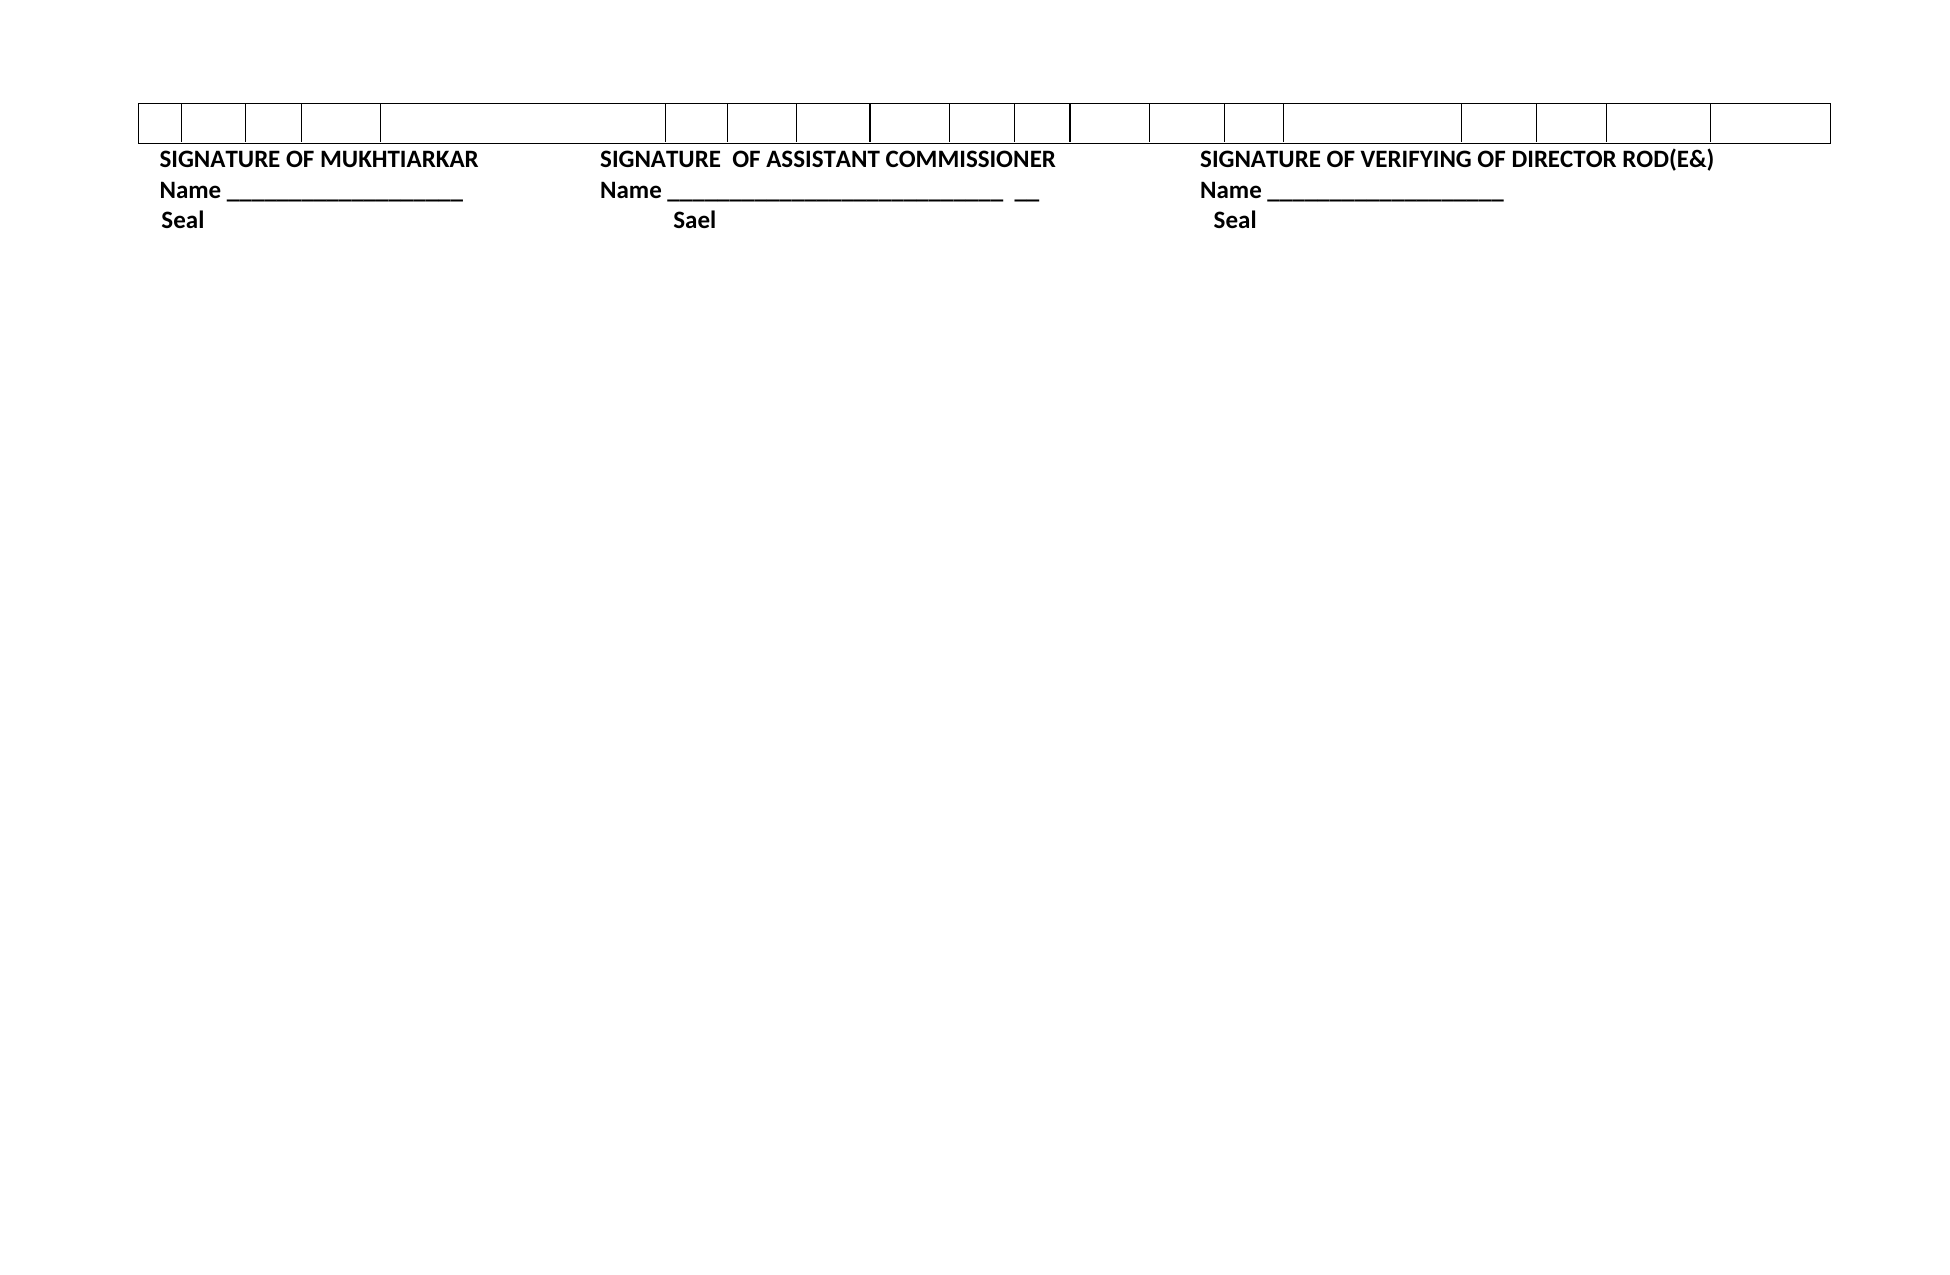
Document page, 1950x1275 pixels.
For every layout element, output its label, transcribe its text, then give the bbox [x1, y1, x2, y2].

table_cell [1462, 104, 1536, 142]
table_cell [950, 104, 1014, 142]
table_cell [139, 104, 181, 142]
text Name ___________________ Name ___________________________ __ Name ___________________ [159, 174, 1940, 204]
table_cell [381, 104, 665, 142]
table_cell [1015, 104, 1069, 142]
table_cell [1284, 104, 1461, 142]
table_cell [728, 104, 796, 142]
text SIGNATURE OF MUKHTIARKAR SIGNATURE OF ASSISTANT COMMISSIONER SIGNATURE OF VERIFYING OF DIRECTOR ROD(E&) [159, 143, 1837, 174]
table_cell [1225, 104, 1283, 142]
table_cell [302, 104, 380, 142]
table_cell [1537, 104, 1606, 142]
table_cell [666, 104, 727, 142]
text Seal Sael Seal [150, 204, 1940, 235]
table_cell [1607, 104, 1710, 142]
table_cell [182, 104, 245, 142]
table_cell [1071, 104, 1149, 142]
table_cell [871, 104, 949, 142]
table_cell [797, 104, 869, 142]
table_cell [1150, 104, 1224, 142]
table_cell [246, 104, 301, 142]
